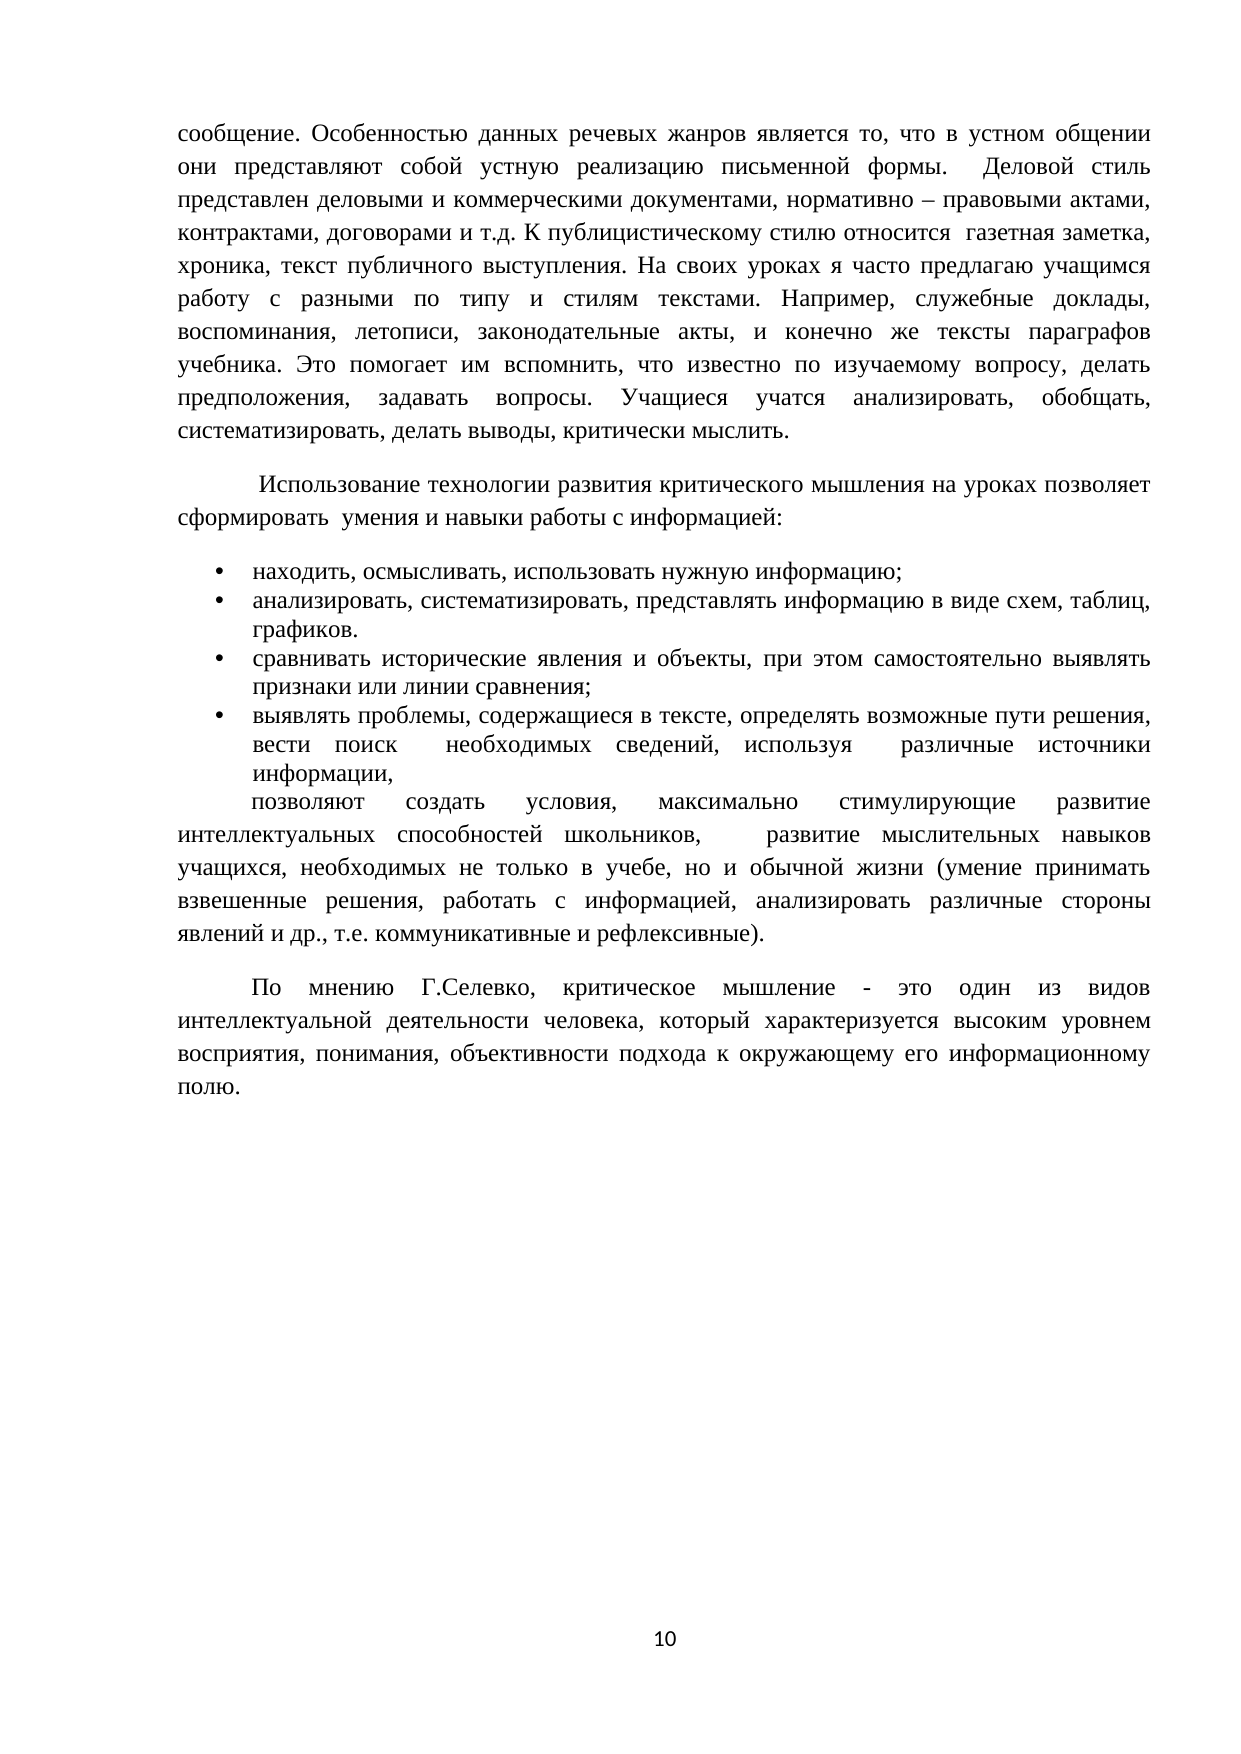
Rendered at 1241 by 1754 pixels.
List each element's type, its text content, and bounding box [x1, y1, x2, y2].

text Использование технологии развития критического мышления на уроках позволяет сформировать умения и навыки работы с информацией: [177, 469, 1152, 531]
text По мнению Г.Селевко, критическое мышление - это один из видов интеллектуальной деятельности человека, который характеризуется высоким уровнем восприятия, понимания, объективности подхода к окружающему его информационному полю. [177, 972, 1152, 1100]
list сравнивать исторические явления и объекты, при этом самостоятельно выявлять признаки или линии сравнения; [215, 642, 1152, 700]
list анализировать, систематизировать, представлять информацию в виде схем, таблиц, графиков. [215, 585, 1152, 642]
text позволяют создать условия, максимально стимулирующие развитие интеллектуальных способностей школьников, развитие мыслительных навыков учащихся, необходимых не только в учебе, но и обычной жизни (умение принимать взвешенные решения, работать с информацией, анализировать различные стороны явлений и др., т.е. коммуникативные и рефлексивные). [177, 786, 1152, 947]
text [177, 118, 1152, 444]
list находить, осмысливать, использовать нужную информацию; [215, 556, 1152, 585]
list выявлять проблемы, содержащиеся в тексте, определять возможные пути решения, вести поиск необходимых сведений, используя различные источники информации, [215, 700, 1152, 786]
